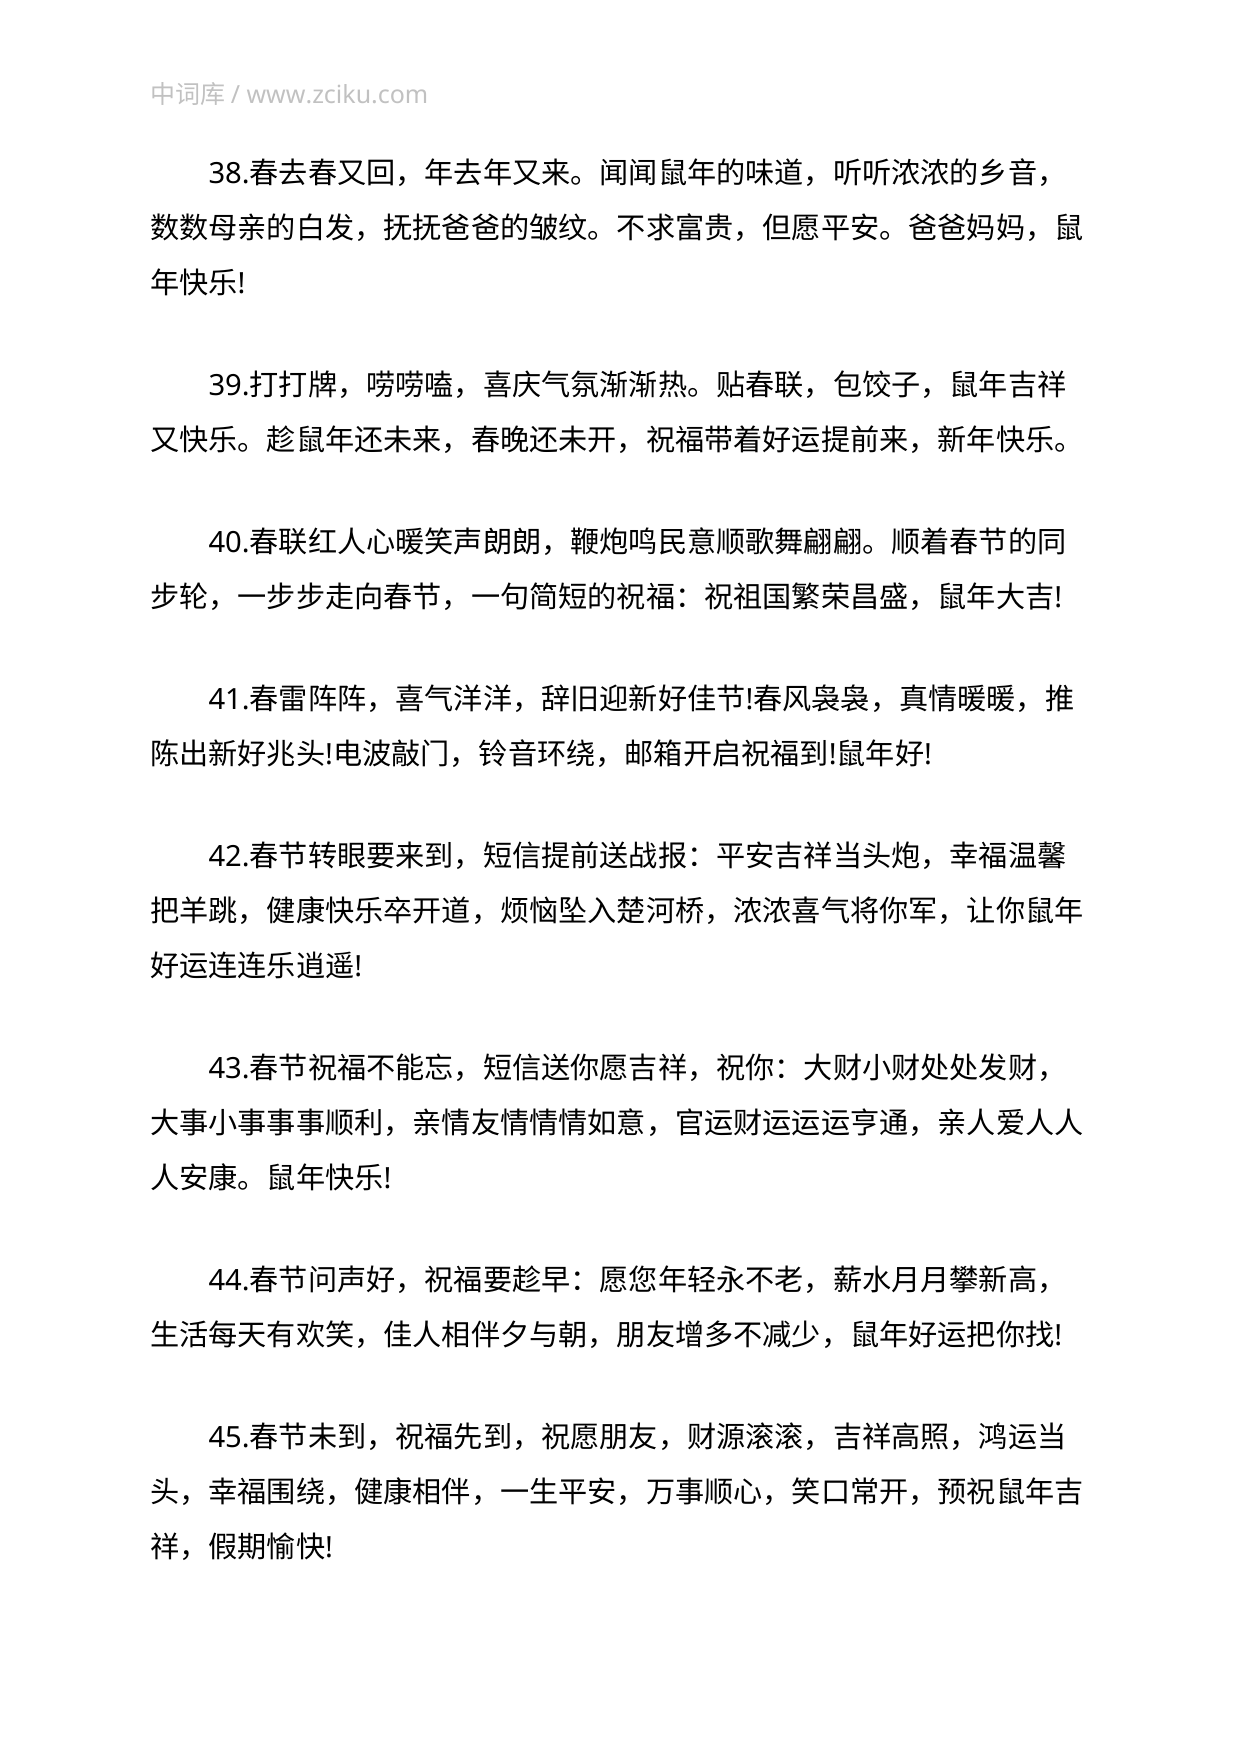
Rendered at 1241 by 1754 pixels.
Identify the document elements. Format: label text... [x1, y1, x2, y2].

text 45.春节未到，祝福先到，祝愿朋友，财源滚滚，吉祥高照，鸿运当头，幸福围绕，健康相伴，一生平安，万事顺心，笑口常开，预祝鼠年吉祥，假期愉快! [150, 1413, 1090, 1566]
text 39.打打牌，唠唠嗑，喜庆气氛渐渐热。贴春联，包饺子，鼠年吉祥又快乐。趁鼠年还未来，春晚还未开，祝福带着好运提前来，新年快乐。 [150, 362, 1090, 459]
text 43.春节祝福不能忘，短信送你愿吉祥，祝你：大财小财处处发财，大事小事事事顺利，亲情友情情情如意，官运财运运运亨通，亲人爱人人人安康。鼠年快乐! [150, 1044, 1090, 1197]
text 41.春雷阵阵，喜气洋洋，辞旧迎新好佳节!春风袅袅，真情暖暖，推陈出新好兆头!电波敲门，铃音环绕，邮箱开启祝福到!鼠年好! [150, 676, 1090, 773]
text 42.春节转眼要来到，短信提前送战报：平安吉祥当头炮，幸福温馨把羊跳，健康快乐卒开道，烦恼坠入楚河桥，浓浓喜气将你军，让你鼠年好运连连乐逍遥! [150, 833, 1090, 985]
text 44.春节问声好，祝福要趁早：愿您年轻永不老，薪水月月攀新高，生活每天有欢笑，佳人相伴夕与朝，朋友增多不减少，鼠年好运把你找! [150, 1256, 1090, 1354]
text 40.春联红人心暖笑声朗朗，鞭炮鸣民意顺歌舞翩翩。顺着春节的同步轮，一步步走向春节，一句简短的祝福：祝祖国繁荣昌盛，鼠年大吉! [150, 519, 1090, 616]
text 38.春去春又回，年去年又来。闻闻鼠年的味道，听听浓浓的乡音，数数母亲的白发，抚抚爸爸的皱纹。不求富贵，但愿平安。爸爸妈妈，鼠年快乐! [150, 150, 1090, 302]
